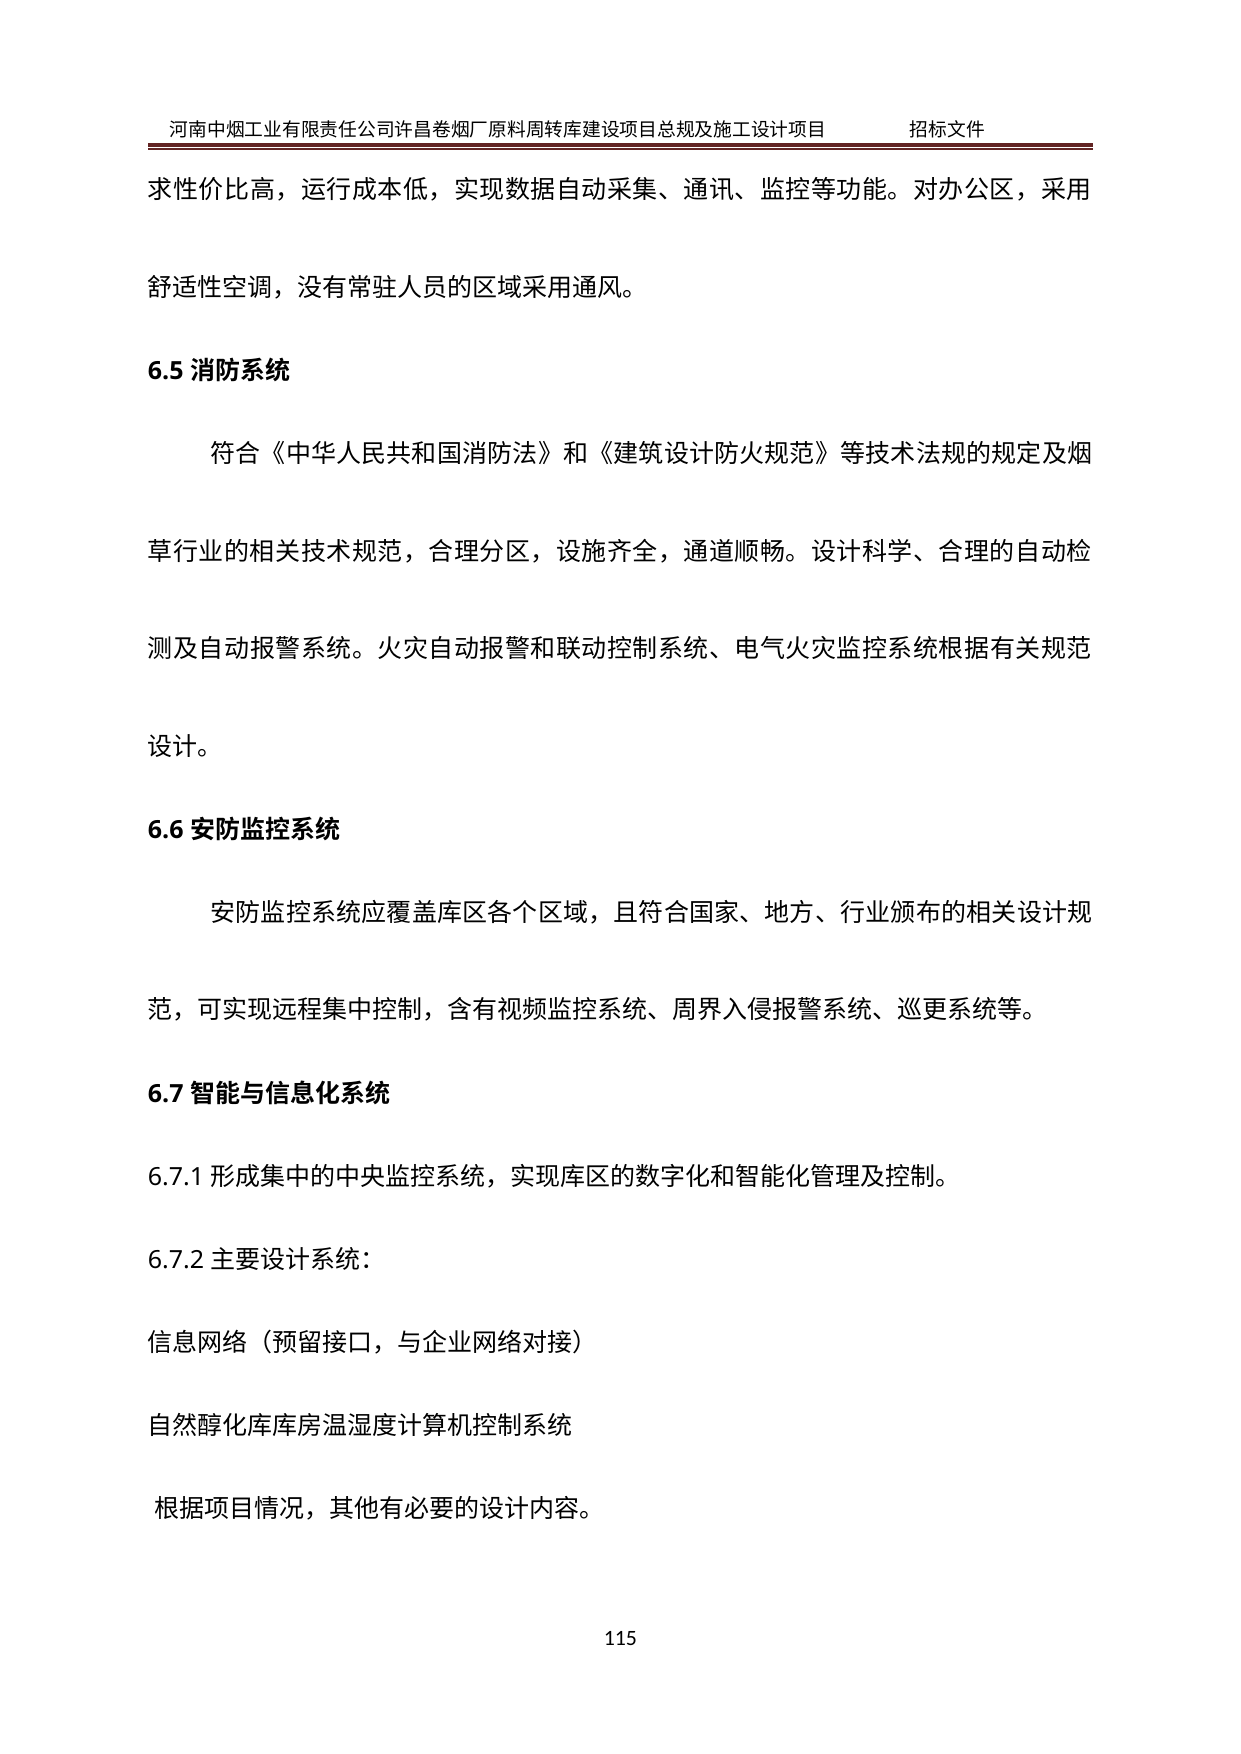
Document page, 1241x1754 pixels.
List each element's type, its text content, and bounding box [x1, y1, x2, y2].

text 安防监控系统应覆盖库区各个区域，且符合国家、地方、行业颁布的相关设计规范，可实现远程集中控制，含有视频监控系统、周界入侵报警系统、巡更系统等。 [148, 878, 1093, 1041]
text 根据项目情况，其他有必要的设计内容。 [148, 1474, 1093, 1539]
text 6.7.2 主要设计系统： [148, 1225, 1093, 1290]
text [148, 156, 1093, 318]
text 信息网络（预留接口，与企业网络对接） [148, 1308, 1093, 1373]
text 6.6 安防监控系统 [148, 795, 1093, 860]
text 6.5 消防系统 [148, 336, 1093, 401]
text 6.7 智能与信息化系统 [148, 1059, 1093, 1124]
text 符合《中华人民共和国消防法》和《建筑设计防火规范》等技术法规的规定及烟草行业的相关技术规范，合理分区，设施齐全，通道顺畅。设计科学、合理的自动检测及自动报警系统。火灾自动报警和联动控制系统、电气火灾监控系统根据有关规范设计。 [148, 419, 1093, 777]
text 6.7.1 形成集中的中央监控系统，实现库区的数字化和智能化管理及控制。 [148, 1142, 1093, 1207]
text 自然醇化库库房温湿度计算机控制系统 [148, 1391, 1093, 1456]
